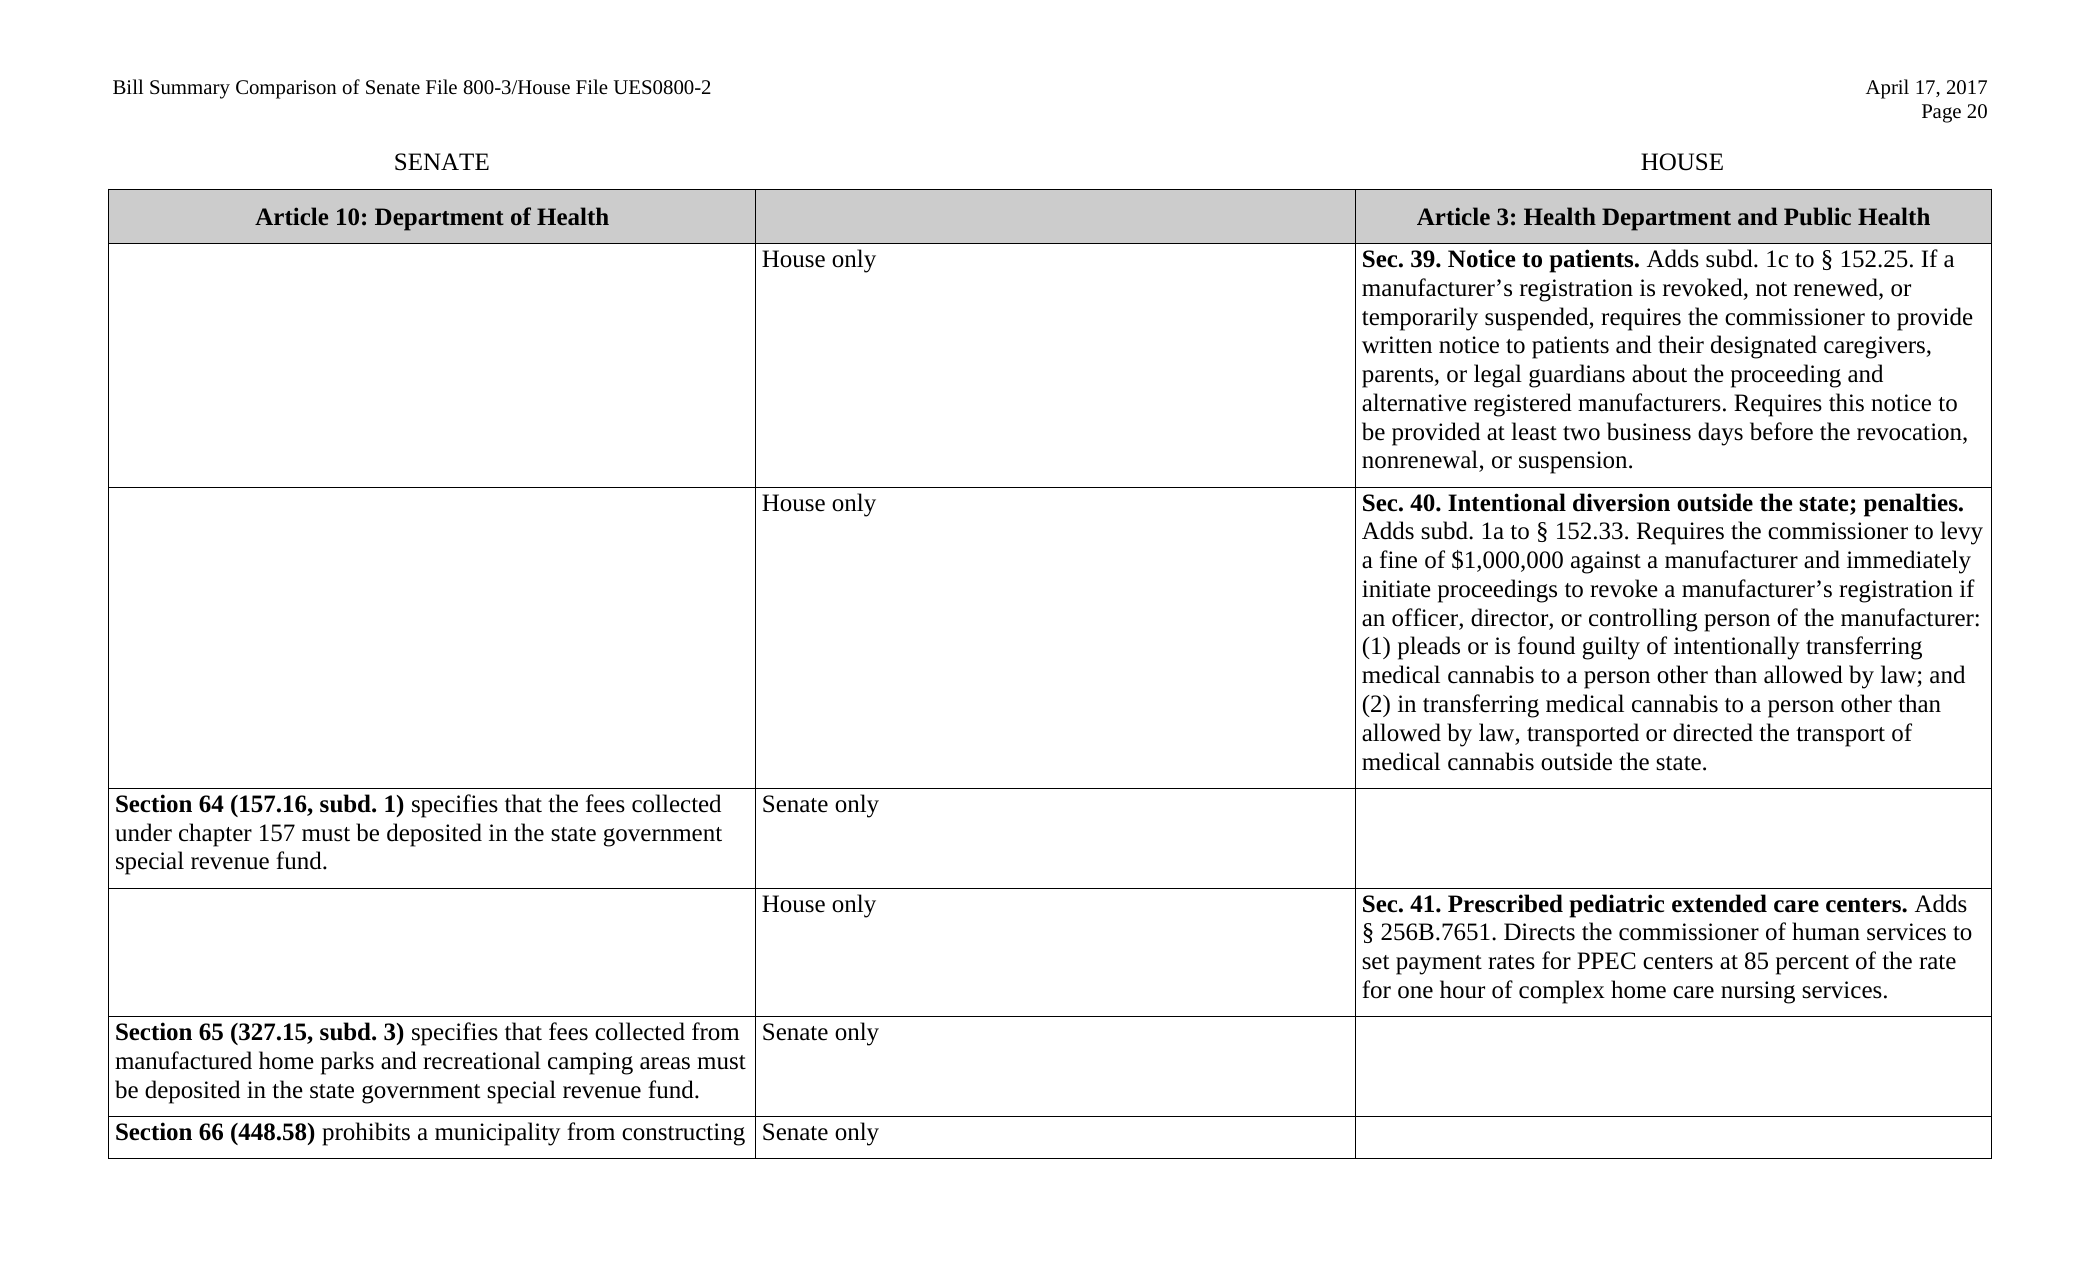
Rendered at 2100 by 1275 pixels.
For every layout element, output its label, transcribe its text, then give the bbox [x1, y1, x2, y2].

table_cell House only [756, 488, 1355, 788]
table_cell [109, 244, 755, 487]
table_cell Senate only [756, 1117, 1355, 1158]
table_cell [109, 889, 755, 1016]
table_cell [109, 488, 755, 788]
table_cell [109, 1117, 755, 1158]
table_cell Sec. 39. Notice to patients. Adds subd. 1c to § 152.25. If a manufacturer’s registration is revoked, not renewed, or temporarily suspended, requires the commissioner to provide written notice to patients and their designated caregivers, parents, or legal guardians about the proceeding and alternative registered manufacturers. Requires this notice to be provided at least two business days before the revocation, nonrenewal, or suspension. [1356, 244, 1991, 487]
table_cell [1356, 1117, 1991, 1158]
table_cell Sec. 40. Intentional diversion outside the state; penalties. Adds subd. 1a to § 152.33. Requires the commissioner to levy a fine of $1,000,000 against a manufacturer and immediately initiate proceedings to revoke a manufacturer’s registration if an officer, director, or controlling person of the manufacturer: (1) pleads or is found guilty of intentionally transferring medical cannabis to a person other than allowed by law; and (2) in transferring medical cannabis to a person other than allowed by law, transported or directed the transport of medical cannabis outside the state. [1356, 488, 1991, 788]
table_cell [1356, 1017, 1991, 1116]
table_header Article 3: Health Department and Public Health [1356, 190, 1991, 243]
table_cell Sec. 41. Prescribed pediatric extended care centers. Adds § 256B.7651. Directs the commissioner of human services to set payment rates for PPEC centers at 85 percent of the rate for one hour of complex home care nursing services. [1356, 889, 1991, 1016]
table_header Article 10: Department of Health [109, 190, 755, 243]
table_cell Senate only [756, 1017, 1355, 1116]
table_cell Senate only [756, 789, 1355, 888]
table_cell House only [756, 244, 1355, 487]
table_cell Section 64 (157.16, subd. 1) specifies that the fees collected under chapter 157 must be deposited in the state government special revenue fund. [109, 789, 755, 888]
table_header [756, 190, 1355, 243]
table_cell House only [756, 889, 1355, 1016]
table_cell Section 65 (327.15, subd. 3) specifies that fees collected from manufactured home parks and recreational camping areas must be deposited in the state government special revenue fund. [109, 1017, 755, 1116]
table_cell [1356, 789, 1991, 888]
